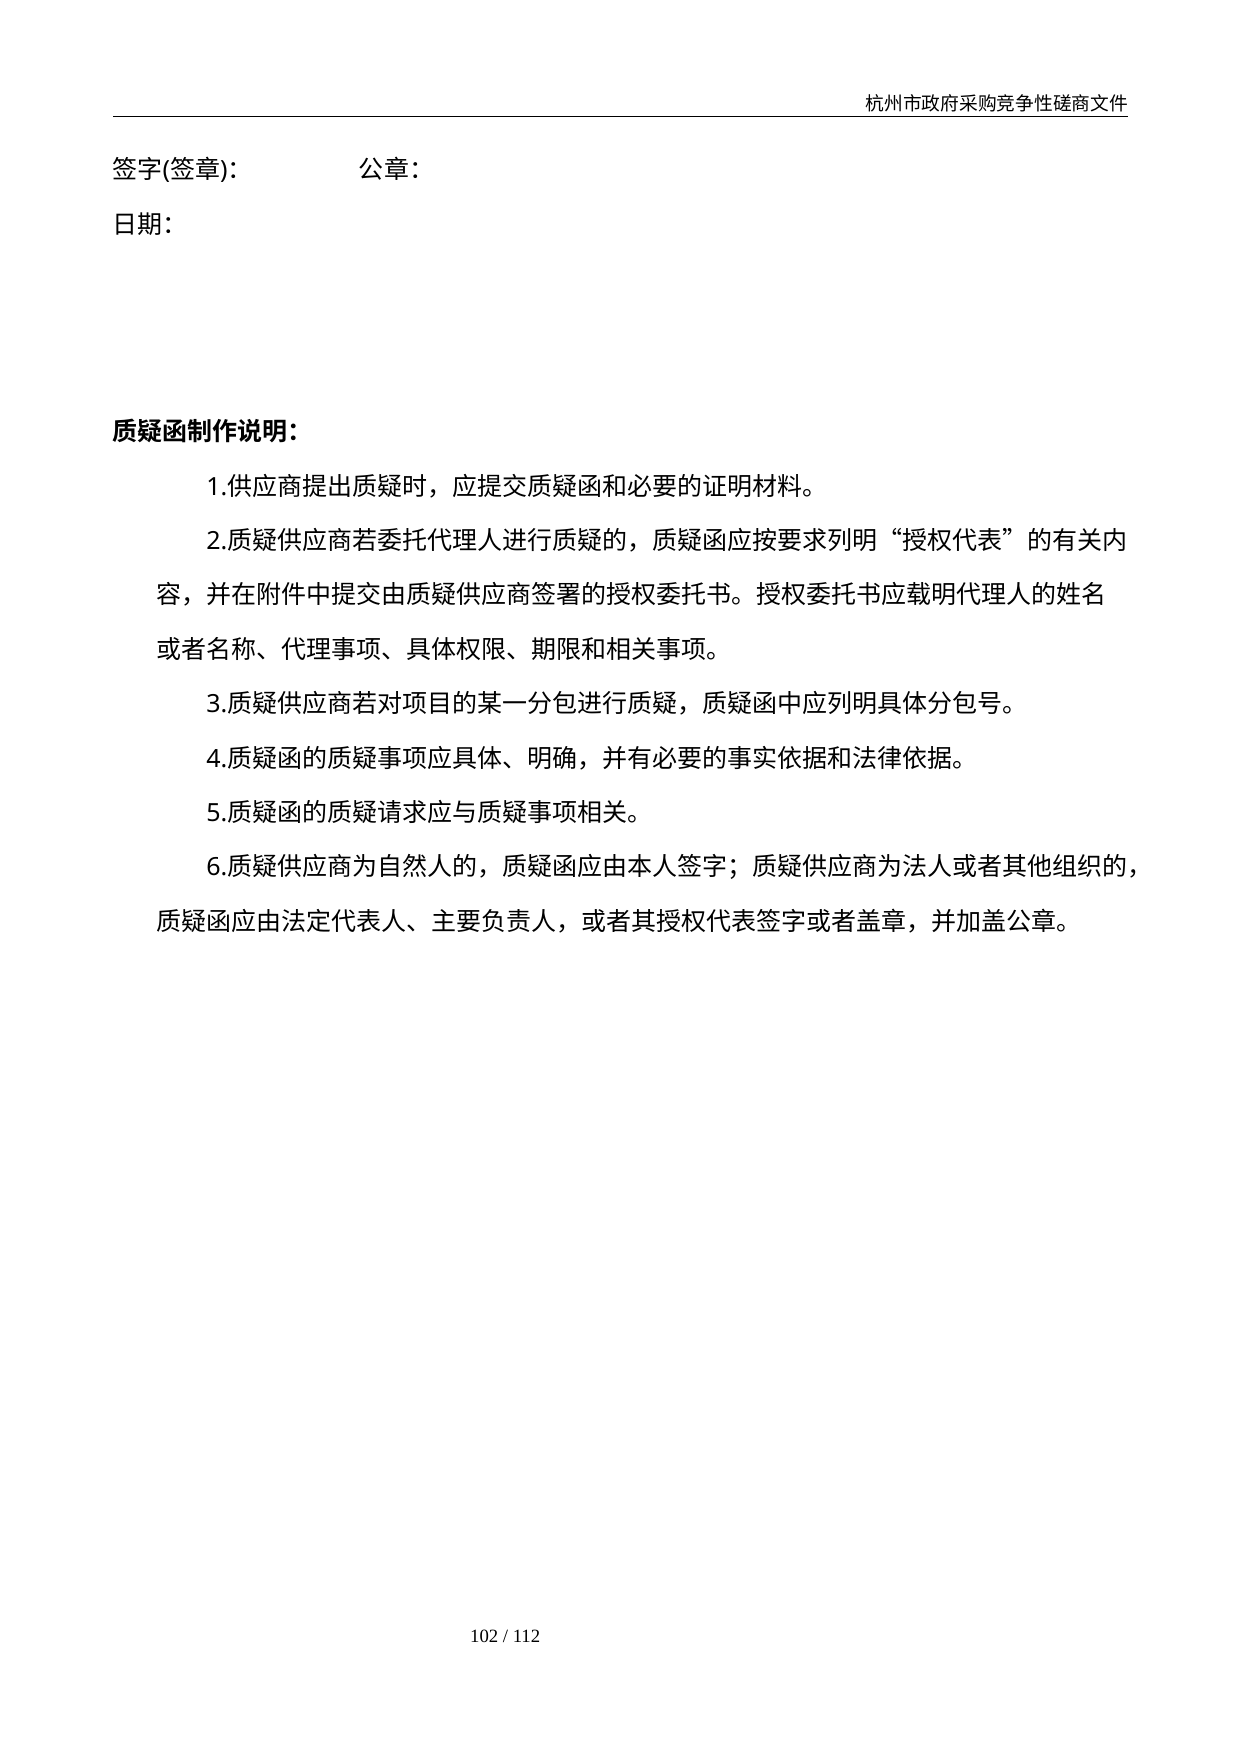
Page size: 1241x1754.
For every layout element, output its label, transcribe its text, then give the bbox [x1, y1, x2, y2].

text 6.质疑供应商为自然人的，质疑函应由本人签字；质疑供应商为法人或者其他组织的，质疑函应由法定代表人、主要负责人，或者其授权代表签字或者盖章，并加盖公章。 [156, 847, 1128, 937]
text 5.质疑函的质疑请求应与质疑事项相关。 [156, 792, 1128, 829]
text 2.质疑供应商若委托代理人进行质疑的，质疑函应按要求列明“授权代表”的有关内容，并在附件中提交由质疑供应商签署的授权委托书。授权委托书应载明代理人的姓名或者名称、代理事项、具体权限、期限和相关事项。 [156, 521, 1128, 666]
text 质疑函制作说明： [112, 412, 1128, 448]
text 日期： [112, 204, 1128, 241]
text 1.供应商提出质疑时，应提交质疑函和必要的证明材料。 [156, 466, 1128, 502]
text 签字(签章)： 公章： [112, 150, 1128, 186]
text 3.质疑供应商若对项目的某一分包进行质疑，质疑函中应列明具体分包号。 [156, 684, 1128, 720]
text 4.质疑函的质疑事项应具体、明确，并有必要的事实依据和法律依据。 [156, 738, 1128, 774]
